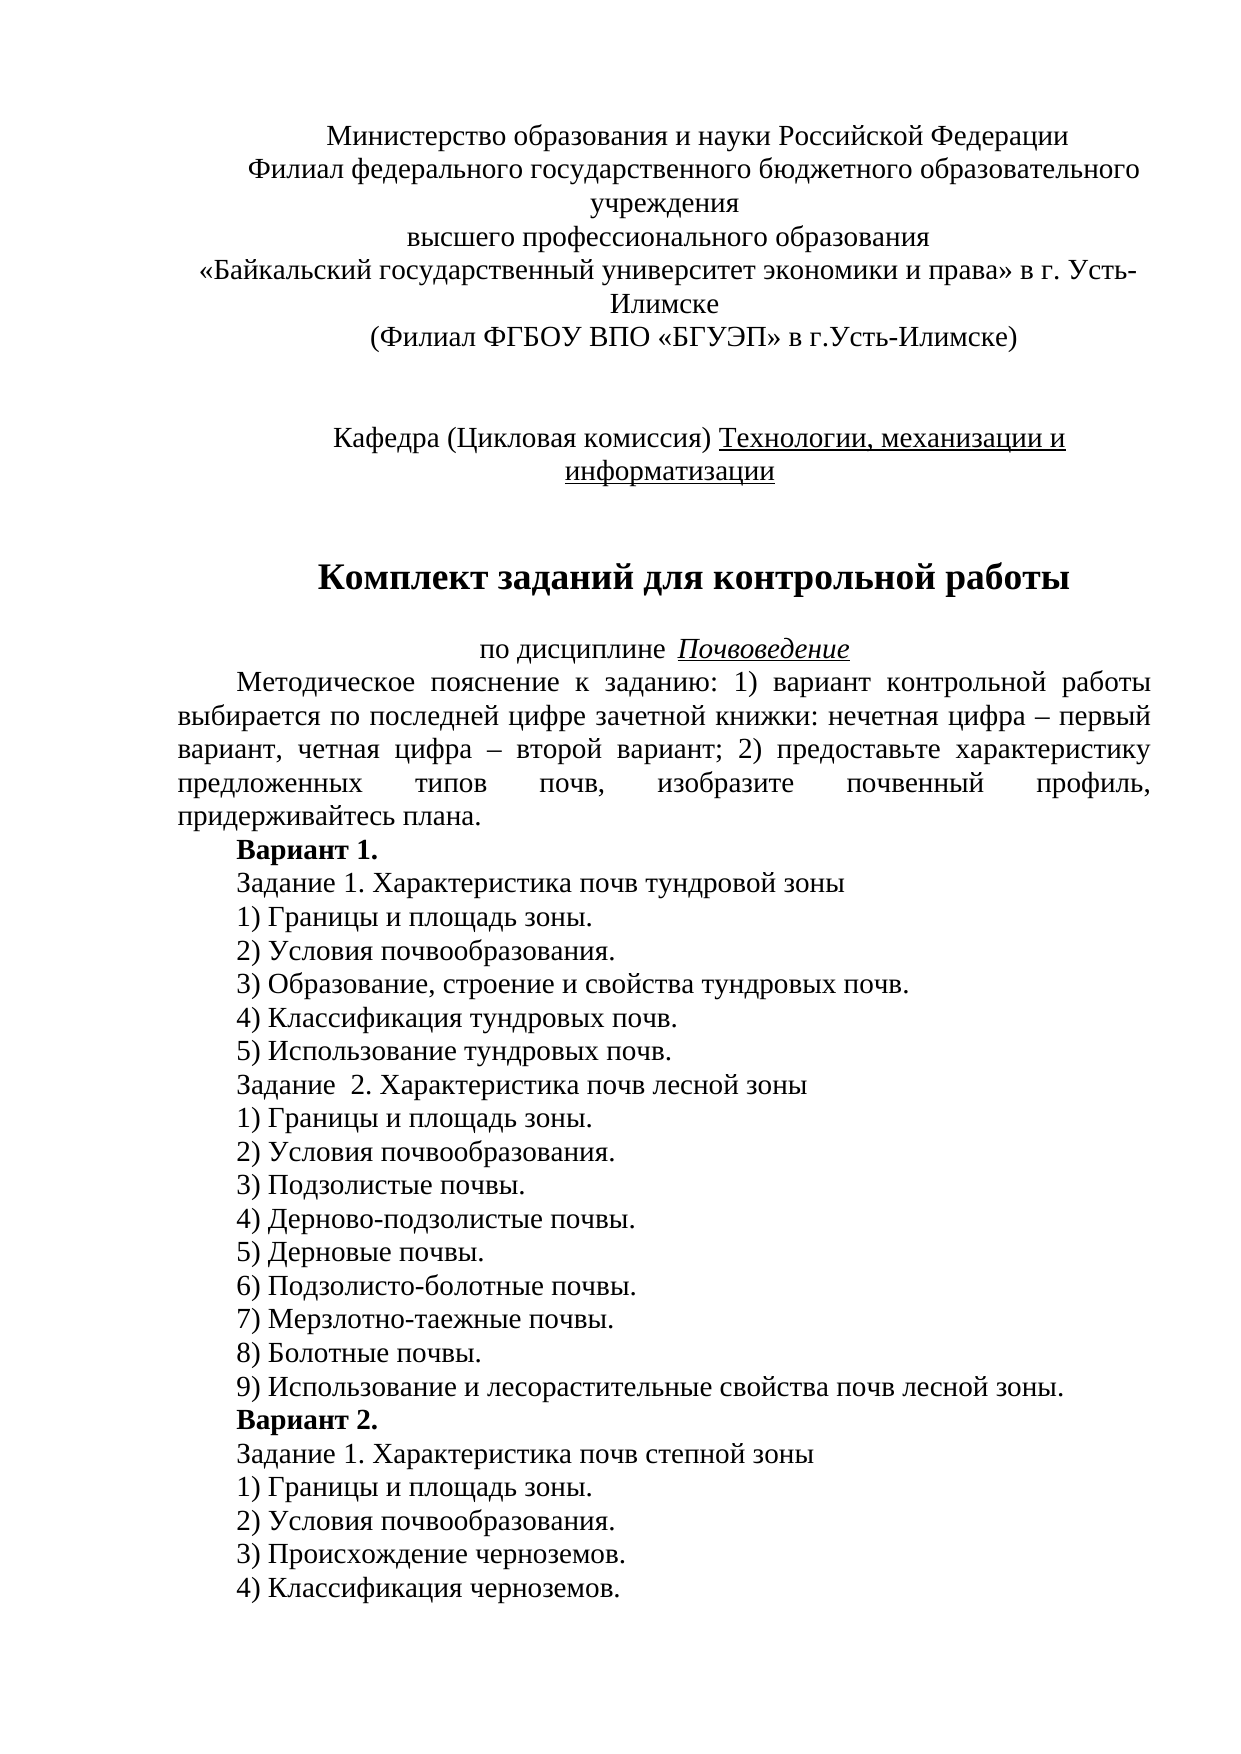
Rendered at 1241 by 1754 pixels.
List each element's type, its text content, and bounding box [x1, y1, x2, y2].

text 4) Классификация черноземов. [177, 1570, 1152, 1603]
text 2) Условия почвообразования. [177, 933, 1152, 966]
text 6) Подзолисто-болотные почвы. [177, 1268, 1152, 1302]
text 8) Болотные почвы. [177, 1335, 1152, 1369]
text Задание 1. Характеристика почв степной зоны [177, 1436, 1152, 1469]
text 4) Дерново-подзолистые почвы. [177, 1201, 1152, 1234]
text 1) Границы и площадь зоны. [177, 899, 1152, 933]
text Методическое пояснение к заданию: 1) вариант контрольной работы выбирается по последней цифре зачетной книжки: нечетная цифра – первый вариант, четная цифра – второй вариант; 2) предоставьте характеристику предложенных типов почв, изобразите почвенный профиль, придерживайтесь плана. [177, 664, 1152, 832]
text 2) Условия почвообразования. [177, 1134, 1152, 1167]
text 1) Границы и площадь зоны. [177, 1469, 1152, 1503]
text Задание 2. Характеристика почв лесной зоны [177, 1067, 1152, 1100]
text Филиал федерального государственного бюджетного образовательного учреждения высшего профессионального образования «Байкальский государственный университет экономики и права» в г. Усть-Илимске [177, 152, 1152, 319]
text Задание 1. Характеристика почв тундровой зоны [177, 866, 1152, 899]
text 3) Подзолистые почвы. [177, 1167, 1152, 1201]
text 4) Классификация тундровых почв. [177, 1000, 1152, 1033]
text Вариант 1. [177, 832, 1152, 866]
text 9) Использование и лесорастительные свойства почв лесной зоны. [177, 1369, 1152, 1402]
text по дисциплине Почвоведение [177, 631, 1152, 664]
text 5) Дерновые почвы. [177, 1234, 1152, 1268]
text 2) Условия почвообразования. [177, 1503, 1152, 1536]
text 3) Образование, строение и свойства тундровых почв. [177, 966, 1152, 1000]
text 7) Мерзлотно-таежные почвы. [177, 1302, 1152, 1335]
text Кафедра (Цикловая комиссия) Технологии, механизации и информатизации [188, 420, 1152, 487]
text Комплект заданий для контрольной работы [177, 554, 1152, 597]
text 1) Границы и площадь зоны. [177, 1100, 1152, 1134]
text Вариант 2. [177, 1402, 1152, 1436]
text 3) Происхождение черноземов. [177, 1536, 1152, 1570]
text 5) Использование тундровых почв. [177, 1033, 1152, 1067]
subtitle Министерство образования и науки Российской Федерации [177, 118, 1152, 152]
text (Филиал ФГБОУ ВПО «БГУЭП» в г.Усть-Илимске) [177, 319, 1152, 353]
